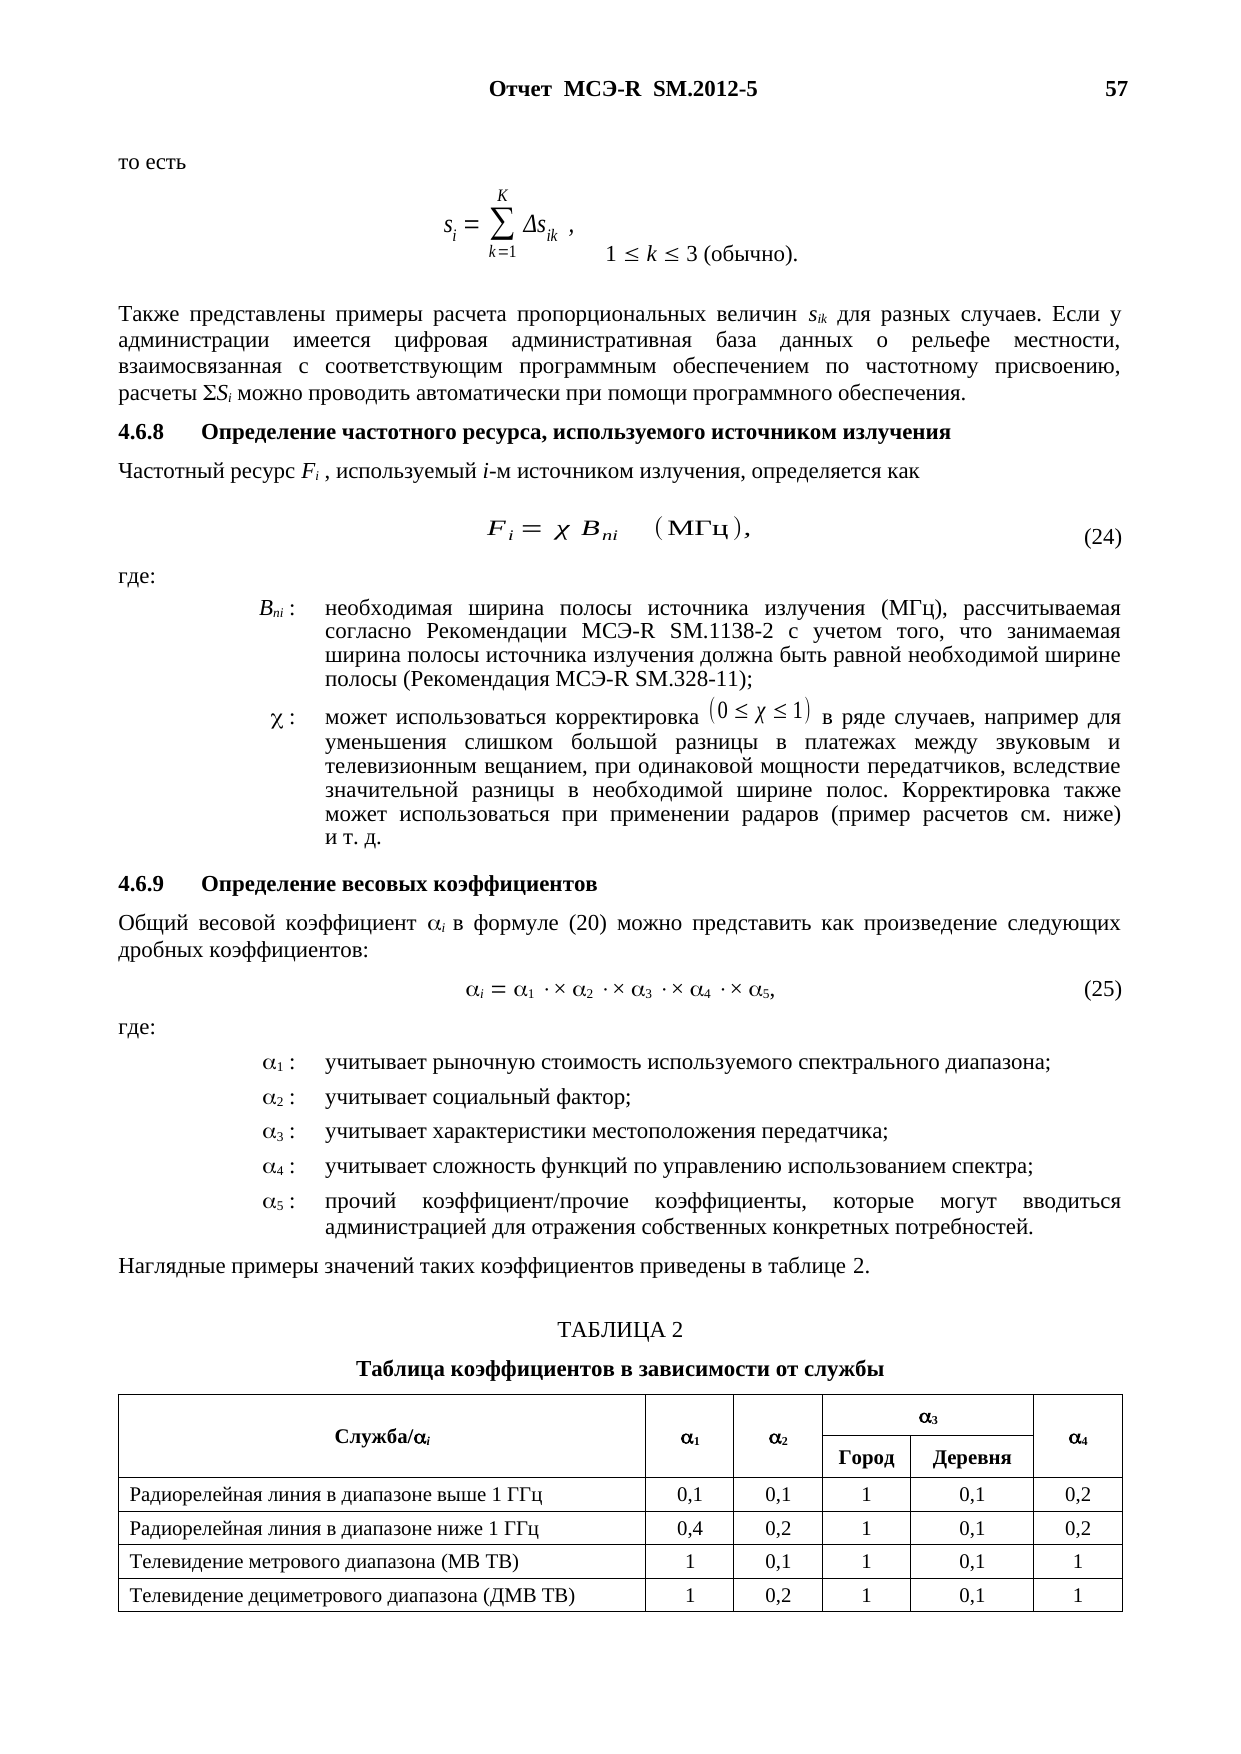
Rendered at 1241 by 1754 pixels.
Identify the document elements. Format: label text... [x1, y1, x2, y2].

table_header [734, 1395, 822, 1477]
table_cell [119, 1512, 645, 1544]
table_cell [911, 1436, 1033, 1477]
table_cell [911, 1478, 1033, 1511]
text i   × 2 × 3 × 4 × 5, (25) [118, 974, 1122, 1001]
title Также представлены примеры расчета пропорциональных величин sik для разных случаев. Если у администрации имеется цифровая административная база данных о рельефе местности, взаимосвязанная с соответствующим программным обеспечением по частотному присвоению, расчеты Si можно проводить автоматически при помощи программного обеспечения. [118, 300, 1122, 405]
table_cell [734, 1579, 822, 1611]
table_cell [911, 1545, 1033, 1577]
text где: [118, 562, 1122, 588]
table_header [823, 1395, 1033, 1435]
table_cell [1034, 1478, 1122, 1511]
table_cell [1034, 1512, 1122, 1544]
text 1 k  3 (обычно). [118, 187, 1122, 267]
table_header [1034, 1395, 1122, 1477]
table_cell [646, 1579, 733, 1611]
text 5 : прочий коэффициент/прочие коэффициенты, которые могут вводиться администрацией для отражения собственных конкретных потребностей. [118, 1187, 1122, 1239]
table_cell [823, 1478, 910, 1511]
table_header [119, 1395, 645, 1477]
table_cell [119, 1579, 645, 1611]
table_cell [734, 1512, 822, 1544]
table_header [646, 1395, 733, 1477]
text 3 : учитывает характеристики местоположения передатчика; [118, 1117, 1122, 1144]
text 2 : учитывает социальный фактор; [118, 1083, 1122, 1109]
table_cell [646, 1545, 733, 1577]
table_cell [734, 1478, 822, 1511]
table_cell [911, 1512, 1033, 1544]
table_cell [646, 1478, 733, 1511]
title Таблица коэффициентов в зависимости от службы [118, 1355, 1122, 1381]
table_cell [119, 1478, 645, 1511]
text Общий весовой коэффициент i в формуле (20) можно представить как произведение следующих дробных коэффициентов: [118, 909, 1122, 962]
subtitle 4.6.8 Определение частотного ресурса, используемого источником излучения [118, 418, 1122, 444]
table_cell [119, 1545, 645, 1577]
text Bni : необходимая ширина полосы источника излучения (МГц), рассчитываемая согласно Рекомендации МСЭ-R SM.1138-2 с учетом того, что занимаемая ширина полосы источника излучения должна быть равной необходимой ширине полосы (Рекомендация МСЭ-R SM.328-11); [118, 597, 1122, 691]
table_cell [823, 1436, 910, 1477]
text ТАБЛИЦА 2 [118, 1316, 1122, 1342]
text Наглядные примеры значений таких коэффициентов приведены в таблице 2. [118, 1252, 1122, 1278]
text где: [118, 1013, 1122, 1040]
text 1 : учитывает рыночную стоимость используемого спектрального диапазона; [118, 1048, 1122, 1074]
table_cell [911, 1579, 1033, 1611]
text то есть [118, 148, 1122, 174]
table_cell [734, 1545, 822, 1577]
text 4 : учитывает сложность функций по управлению использованием спектра; [118, 1152, 1122, 1178]
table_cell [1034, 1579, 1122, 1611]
text (24) [118, 515, 1122, 549]
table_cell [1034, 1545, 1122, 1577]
text : может использоваться корректировка в ряде случаев, например для уменьшения слишком большой разницы в платежах между звуковым и телевизионным вещанием, при одинаковой мощности передатчиков, вследствие значительной разницы в необходимой ширине полос. Корректировка также может использоваться при применении радаров (пример расчетов см. ниже) и т. д. [118, 700, 1122, 850]
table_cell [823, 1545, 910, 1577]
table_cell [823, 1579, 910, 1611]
subtitle 4.6.9 Определение весовых коэффициентов [118, 871, 1122, 897]
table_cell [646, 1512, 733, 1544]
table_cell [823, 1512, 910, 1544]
text Частотный ресурс Fi , используемый i-м источником излучения, определяется как [118, 457, 1122, 483]
